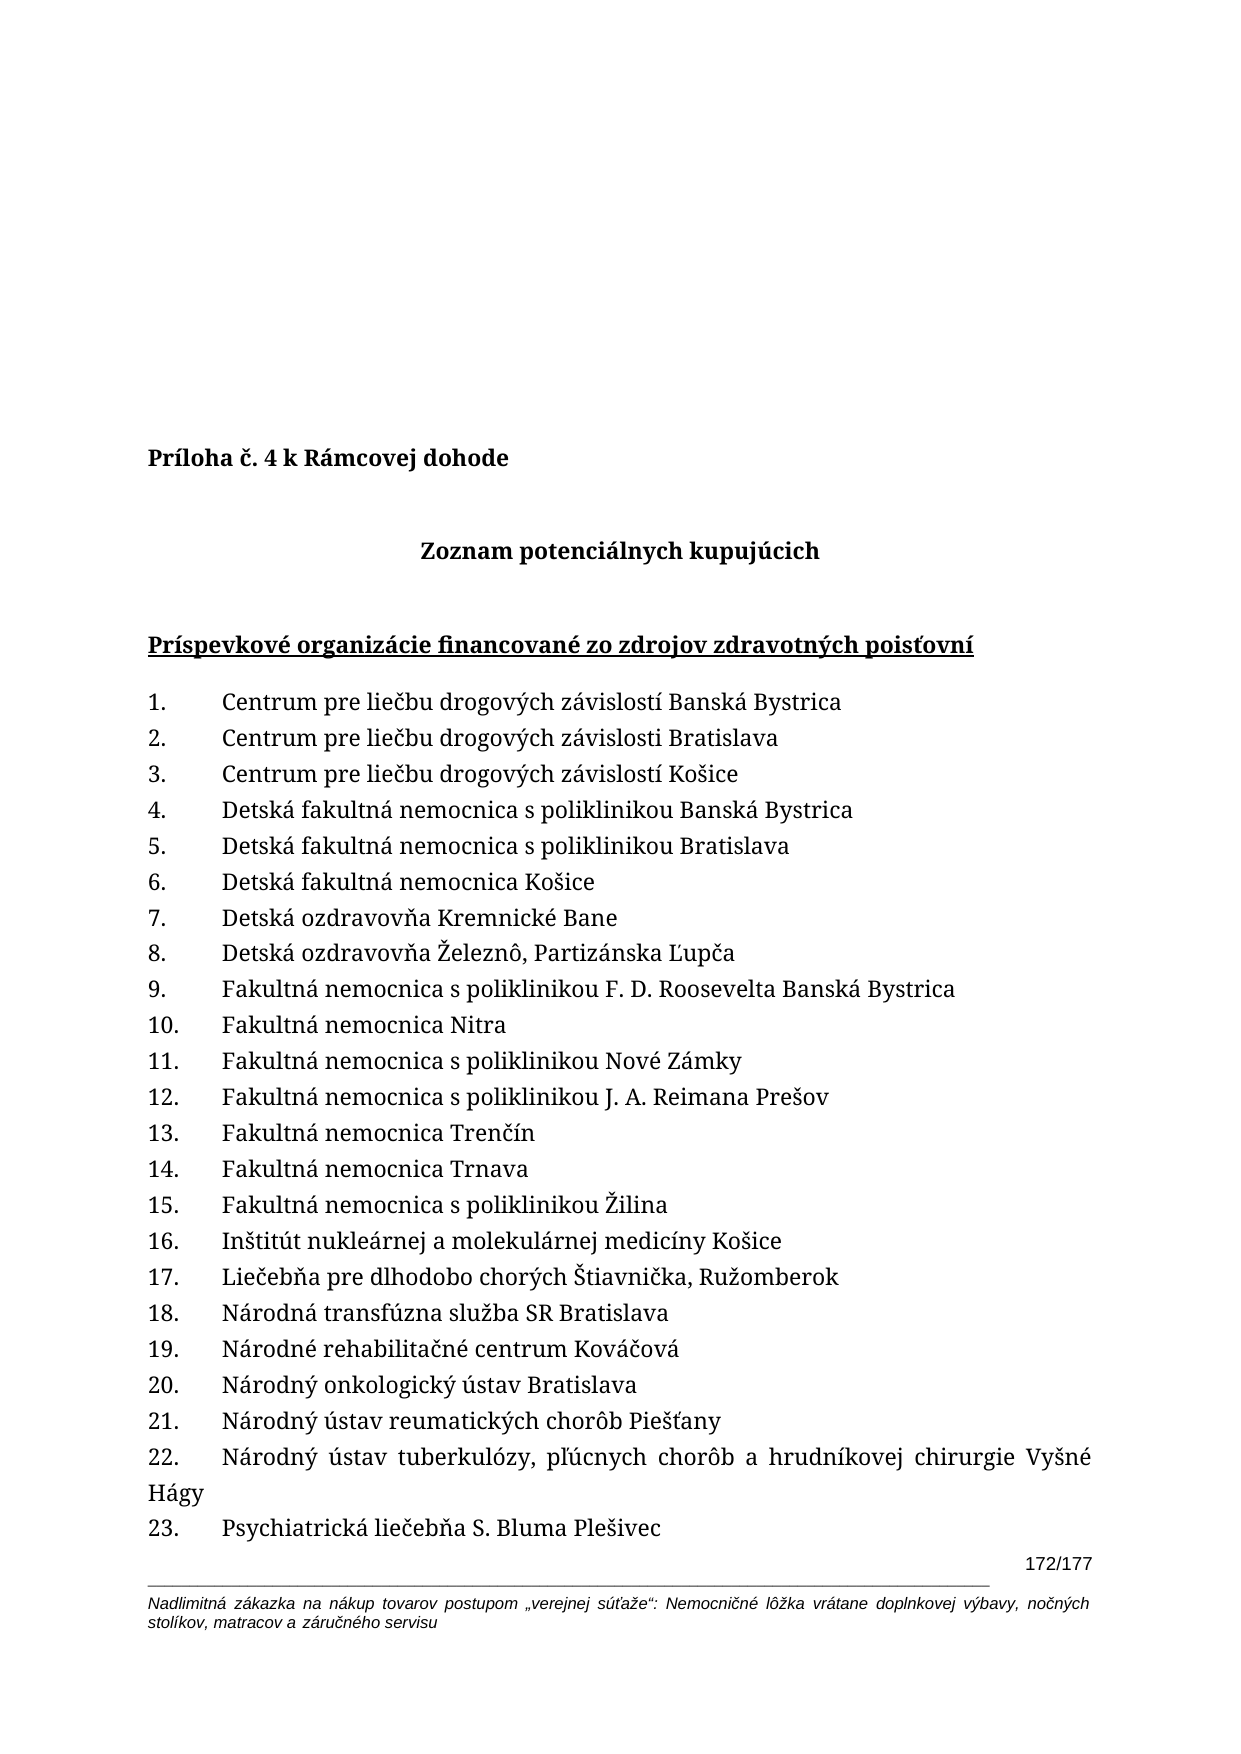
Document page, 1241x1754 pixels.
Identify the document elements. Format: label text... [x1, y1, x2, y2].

text 1. Centrum pre liečbu drogových závislostí Banská Bystrica [148, 686, 1092, 717]
text Zoznam potenciálnych kupujúcich [148, 535, 1092, 567]
text 3. Centrum pre liečbu drogových závislostí Košice [148, 758, 1092, 789]
text Príloha č. 4 k Rámcovej dohode [148, 442, 1092, 473]
text 22. Národný ústav tuberkulózy, pľúcnych chorôb a hrudníkovej chirurgie Vyšné Hágy [148, 1441, 1092, 1508]
text 20. Národný onkologický ústav Bratislava [148, 1369, 1092, 1400]
text 2. Centrum pre liečbu drogových závislosti Bratislava [148, 722, 1092, 753]
text 15. Fakultná nemocnica s poliklinikou Žilina [148, 1189, 1092, 1220]
text 18. Národná transfúzna služba SR Bratislava [148, 1297, 1092, 1328]
text 23. Psychiatrická liečebňa S. Bluma Plešivec [148, 1512, 1092, 1544]
text Príspevkové organizácie financované zo zdrojov zdravotných poisťovní [148, 629, 1092, 660]
text 13. Fakultná nemocnica Trenčín [148, 1117, 1092, 1148]
text 16. Inštitút nukleárnej a molekulárnej medicíny Košice [148, 1225, 1092, 1256]
text 8. Detská ozdravovňa Železnô, Partizánska Ľupča [148, 937, 1092, 969]
text 17. Liečebňa pre dlhodobo chorých Štiavnička, Ružomberok [148, 1261, 1092, 1292]
text 7. Detská ozdravovňa Kremnické Bane [148, 901, 1092, 933]
text 10. Fakultná nemocnica Nitra [148, 1009, 1092, 1041]
text 21. Národný ústav reumatických chorôb Piešťany [148, 1404, 1092, 1436]
text 11. Fakultná nemocnica s poliklinikou Nové Zámky [148, 1045, 1092, 1076]
text 12. Fakultná nemocnica s poliklinikou J. A. Reimana Prešov [148, 1081, 1092, 1112]
text 6. Detská fakultná nemocnica Košice [148, 866, 1092, 897]
text 19. Národné rehabilitačné centrum Kováčová [148, 1333, 1092, 1364]
text 14. Fakultná nemocnica Trnava [148, 1153, 1092, 1184]
text 9. Fakultná nemocnica s poliklinikou F. D. Roosevelta Banská Bystrica [148, 973, 1092, 1004]
text 5. Detská fakultná nemocnica s poliklinikou Bratislava [148, 829, 1092, 861]
text 4. Detská fakultná nemocnica s poliklinikou Banská Bystrica [148, 794, 1092, 825]
